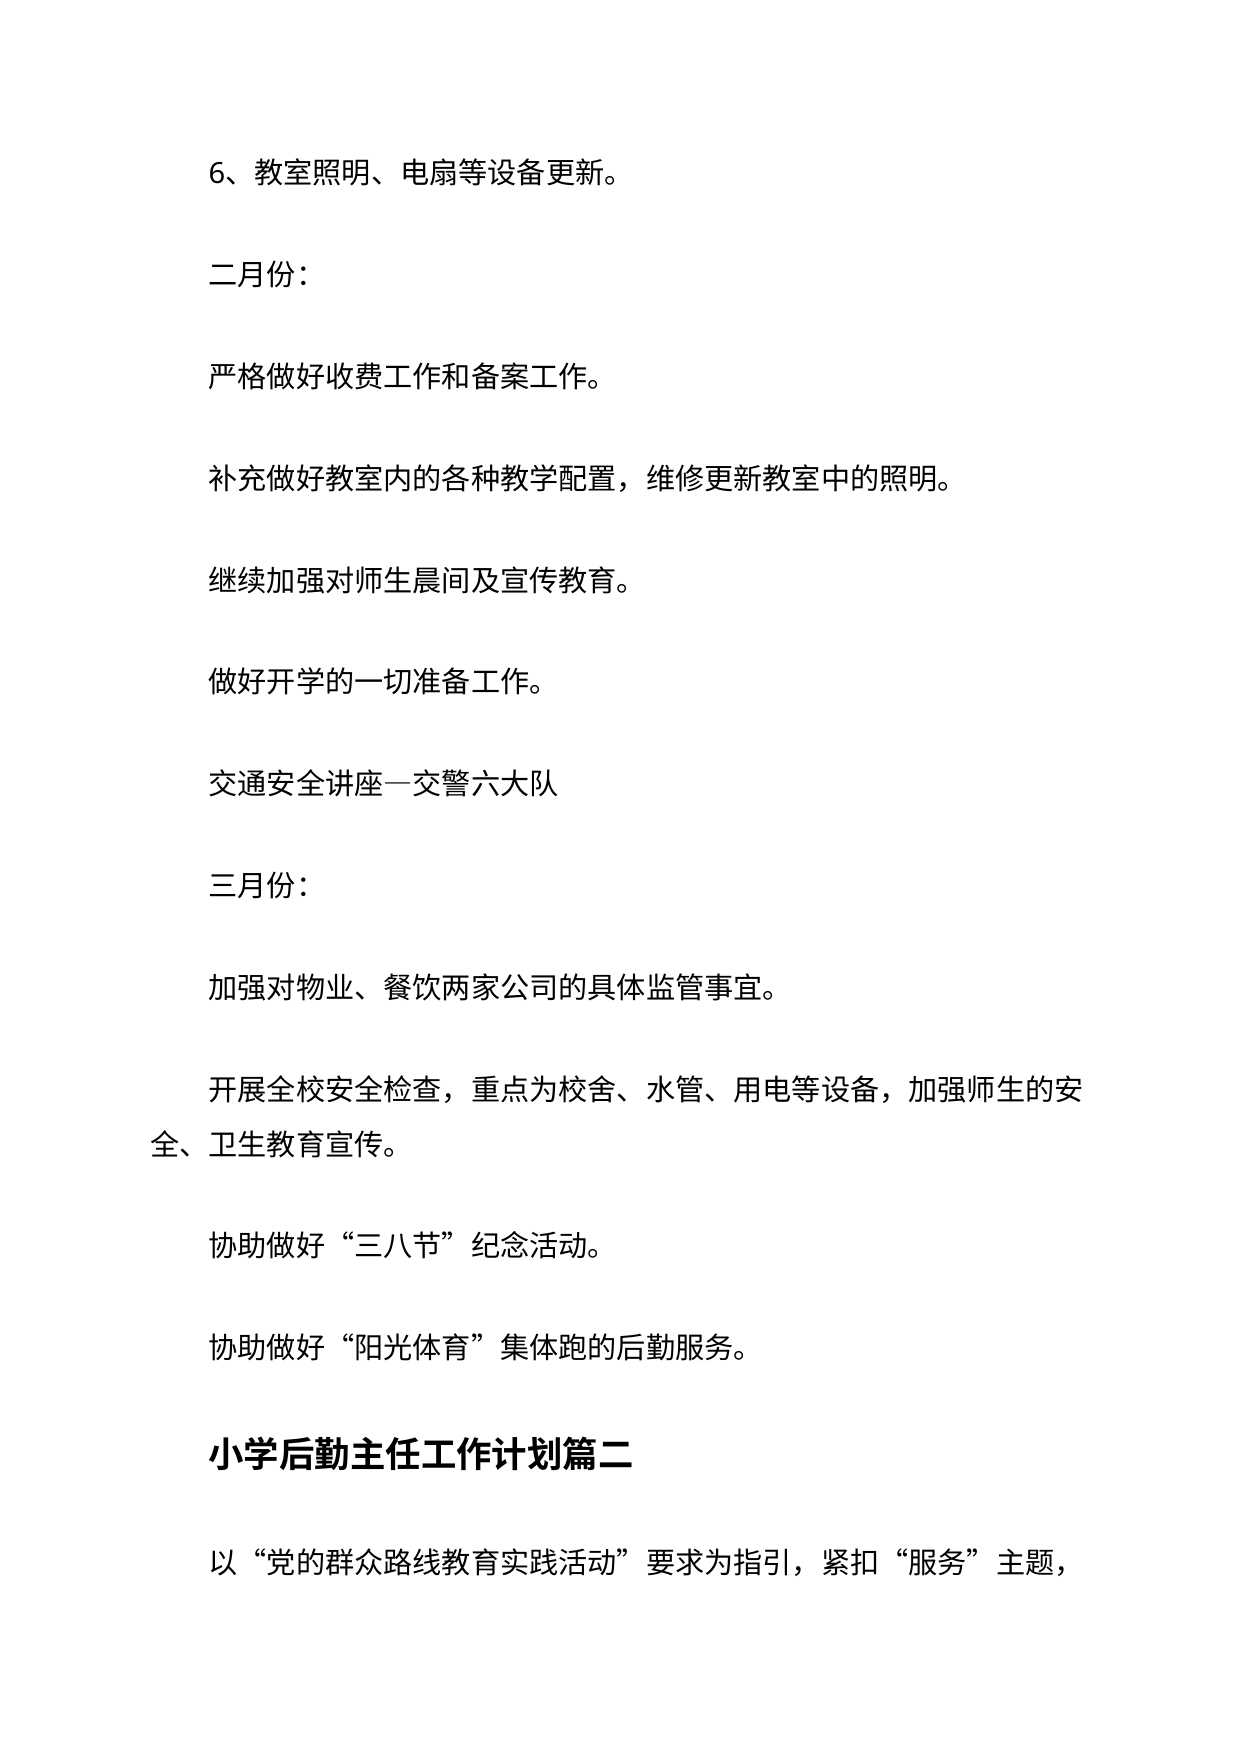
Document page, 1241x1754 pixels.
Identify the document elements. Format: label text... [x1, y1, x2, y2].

text 交通安全讲座—交警六大队 [150, 761, 1090, 803]
text 三月份： [150, 863, 1090, 905]
text 小学后勤主任工作计划篇二 [150, 1426, 1090, 1478]
text 协助做好“阳光体育”集体跑的后勤服务。 [150, 1324, 1090, 1367]
text 二月份： [150, 252, 1090, 294]
text 加强对物业、餐饮两家公司的具体监管事宜。 [150, 964, 1090, 1007]
text 补充做好教室内的各种教学配置，维修更新教室中的照明。 [150, 456, 1090, 498]
text 做好开学的一切准备工作。 [150, 659, 1090, 701]
text 严格做好收费工作和备案工作。 [150, 354, 1090, 396]
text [150, 1540, 1090, 1582]
text 6、教室照明、电扇等设备更新。 [150, 150, 1090, 192]
text 继续加强对师生晨间及宣传教育。 [150, 557, 1090, 599]
text 协助做好“三八节”纪念活动。 [150, 1223, 1090, 1265]
text 开展全校安全检查，重点为校舍、水管、用电等设备，加强师生的安全、卫生教育宣传。 [150, 1066, 1090, 1163]
